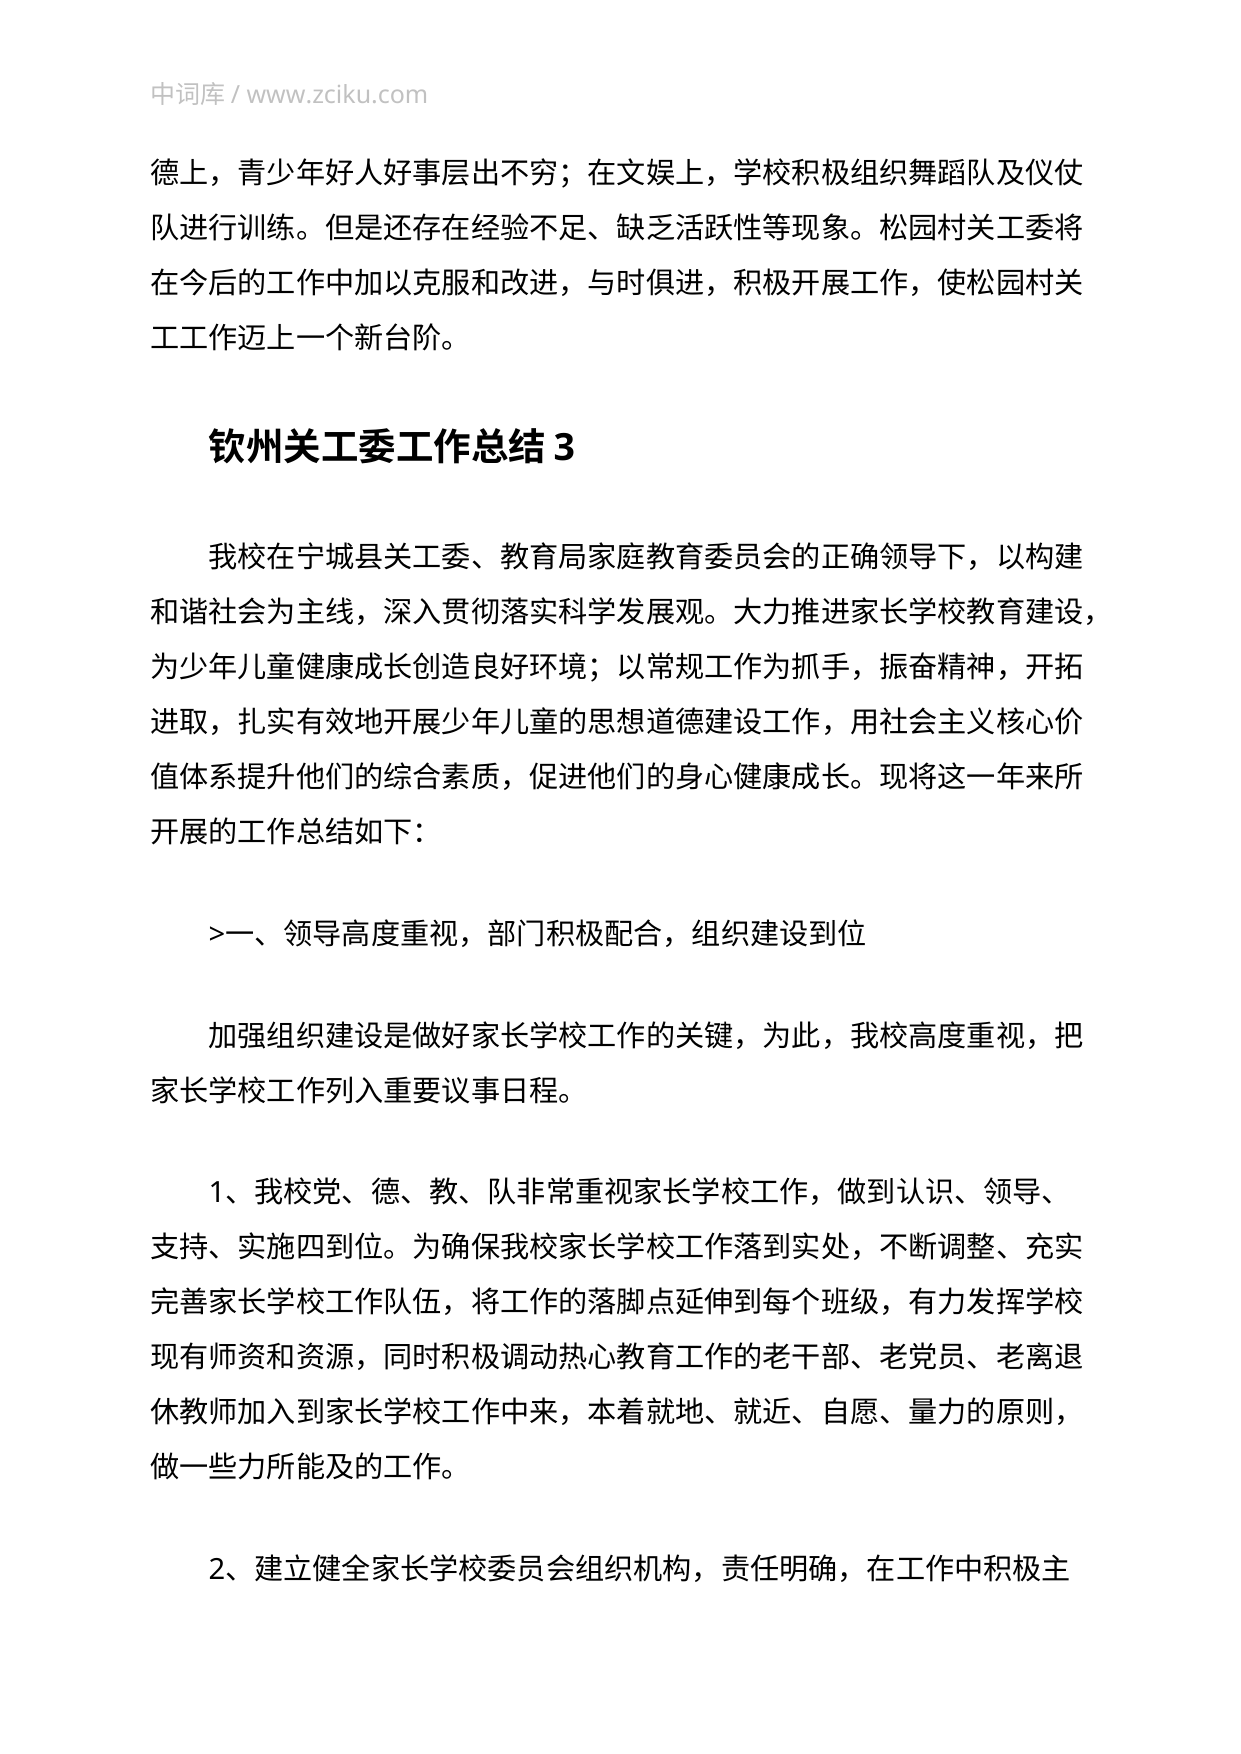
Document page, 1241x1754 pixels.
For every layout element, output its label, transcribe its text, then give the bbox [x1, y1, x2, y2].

text 钦州关工委工作总结3 [150, 416, 1090, 471]
text >一、领导高度重视，部门积极配合，组织建设到位 [150, 910, 1090, 953]
text 加强组织建设是做好家长学校工作的关键，为此，我校高度重视，把家长学校工作列入重要议事日程。 [150, 1012, 1090, 1109]
text 1、我校党、德、教、队非常重视家长学校工作，做到认识、领导、支持、实施四到位。为确保我校家长学校工作落到实处，不断调整、充实完善家长学校工作队伍，将工作的落脚点延伸到每个班级，有力发挥学校现有师资和资源，同时积极调动热心教育工作的老干部、老党员、老离退休教师加入到家长学校工作中来，本着就地、就近、自愿、量力的原则，做一些力所能及的工作。 [150, 1169, 1090, 1486]
text 我校在宁城县关工委、教育局家庭教育委员会的正确领导下，以构建和谐社会为主线，深入贯彻落实科学发展观。大力推进家长学校教育建设，为少年儿童健康成长创造良好环境；以常规工作为抓手，振奋精神，开拓进取，扎实有效地开展少年儿童的思想道德建设工作，用社会主义核心价值体系提升他们的综合素质，促进他们的身心健康成长。现将这一年来所开展的工作总结如下： [150, 534, 1090, 851]
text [150, 150, 1090, 357]
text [150, 1545, 1090, 1588]
